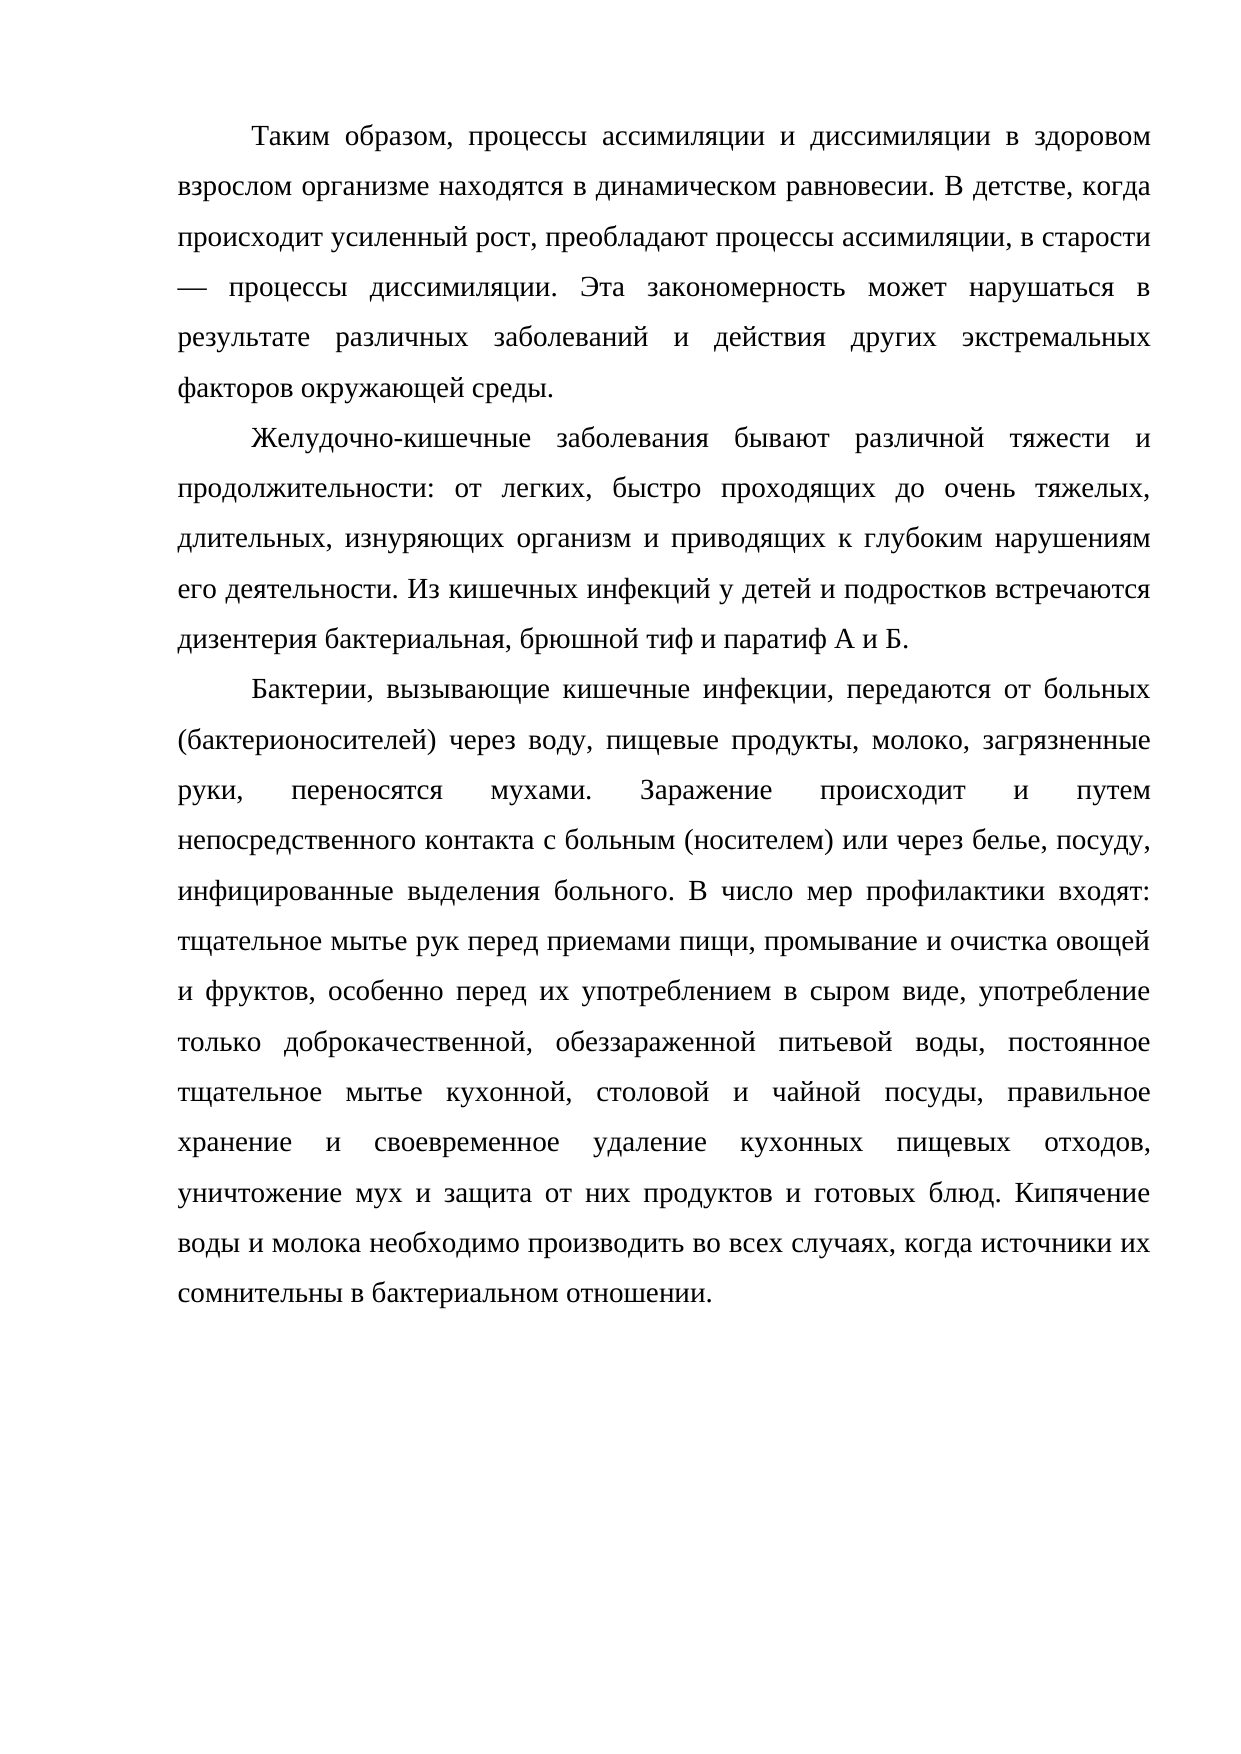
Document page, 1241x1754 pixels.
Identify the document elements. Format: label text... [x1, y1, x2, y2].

text Таким образом, процессы ассимиляции и диссимиляции в здоровом взрослом организме находятся в динамическом равновесии. В детстве, когда происходит усиленный рост, преобладают процессы ассимиляции, в старости — процессы диссимиляции. Эта закономерность может нарушаться в результате различных заболеваний и действия других экстремальных факторов окружающей среды. [177, 118, 1152, 403]
text Бактерии, вызывающие кишечные инфекции, передаются от больных (бактерионосителей) через воду, пищевые продукты, молоко, загрязненные руки, переносятся мухами. Заражение происходит и путем непосредственного контакта с больным (носителем) или через белье, посуду, инфицированные выделения больного. В число мер профилактики входят: тщательное мытье рук перед приемами пищи, промывание и очистка овощей и фруктов, особенно перед их употреблением в сыром виде, употребление только доброкачественной, обеззараженной питьевой воды, постоянное тщательное мытье кухонной, столовой и чайной посуды, правильное хранение и своевременное удаление кухонных пищевых отходов, уничтожение мух и защита от них продуктов и готовых блюд. Кипячение воды и молока необходимо производить во всех случаях, когда источники их сомнительны в бактериальном отношении. [177, 672, 1152, 1309]
text Желудочно-кишечные заболевания бывают различной тяжести и продолжительности: от легких, быстро проходящих до очень тяжелых, длительных, изнуряющих организм и приводящих к глубоким нарушениям его деятельности. Из кишечных инфекций у детей и подростков встречаются дизентерия бактериальная, брюшной тиф и паратиф А и Б. [177, 420, 1152, 655]
